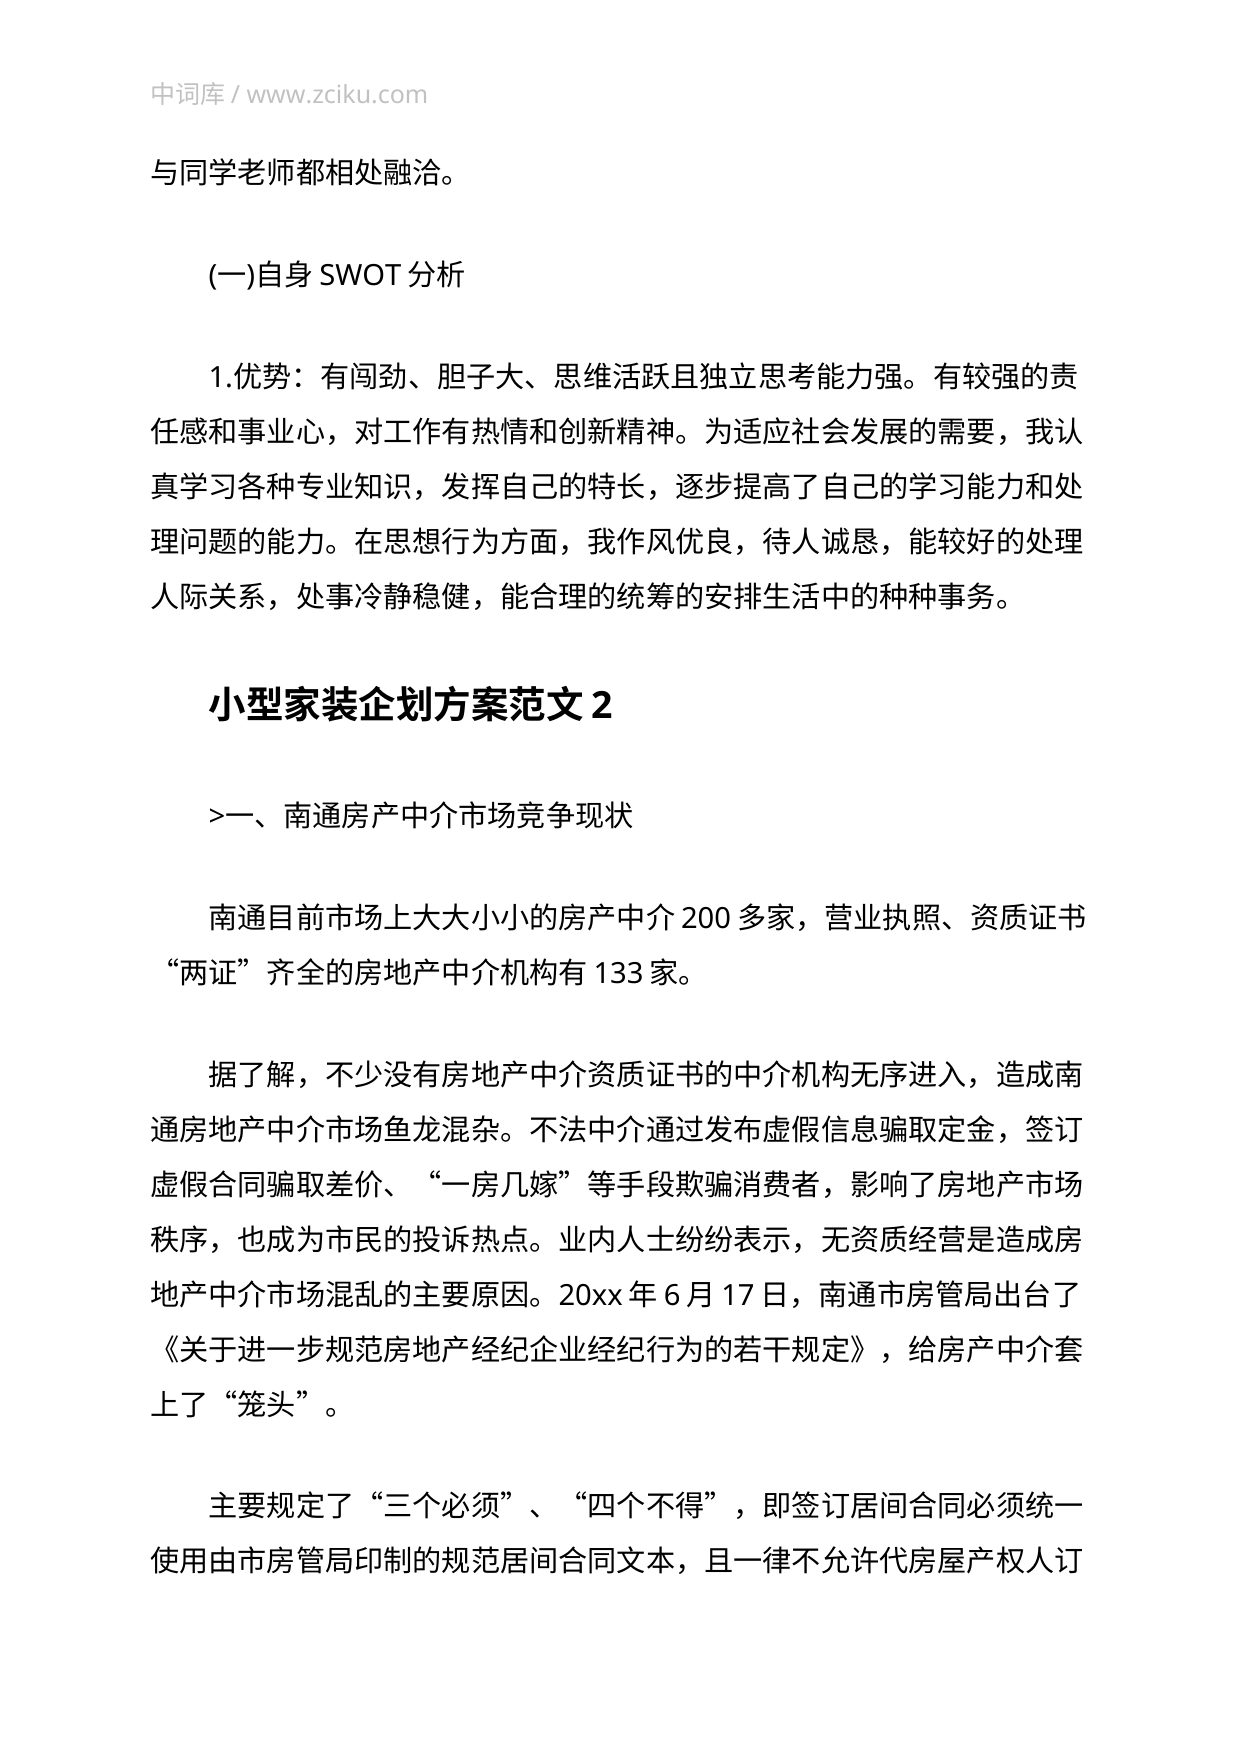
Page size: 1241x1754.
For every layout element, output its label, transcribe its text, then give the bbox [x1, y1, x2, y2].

text 小型家装企划方案范文2 [150, 675, 1090, 730]
text >一、南通房产中介市场竞争现状 [150, 793, 1090, 835]
text 南通目前市场上大大小小的房产中介200多家，营业执照、资质证书“两证”齐全的房地产中介机构有133家。 [150, 895, 1090, 992]
text (一)自身SWOT分析 [150, 252, 1090, 294]
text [150, 1483, 1090, 1580]
text 据了解，不少没有房地产中介资质证书的中介机构无序进入，造成南通房地产中介市场鱼龙混杂。不法中介通过发布虚假信息骗取定金，签订虚假合同骗取差价、“一房几嫁”等手段欺骗消费者，影响了房地产市场秩序，也成为市民的投诉热点。业内人士纷纷表示，无资质经营是造成房地产中介市场混乱的主要原因。20xx年6月17日，南通市房管局出台了《关于进一步规范房地产经纪企业经纪行为的若干规定》，给房产中介套上了“笼头”。 [150, 1052, 1090, 1423]
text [150, 150, 1090, 192]
text 1.优势：有闯劲、胆子大、思维活跃且独立思考能力强。有较强的责任感和事业心，对工作有热情和创新精神。为适应社会发展的需要，我认真学习各种专业知识，发挥自己的特长，逐步提高了自己的学习能力和处理问题的能力。在思想行为方面，我作风优良，待人诚恳，能较好的处理人际关系，处事冷静稳健，能合理的统筹的安排生活中的种种事务。 [150, 354, 1090, 616]
